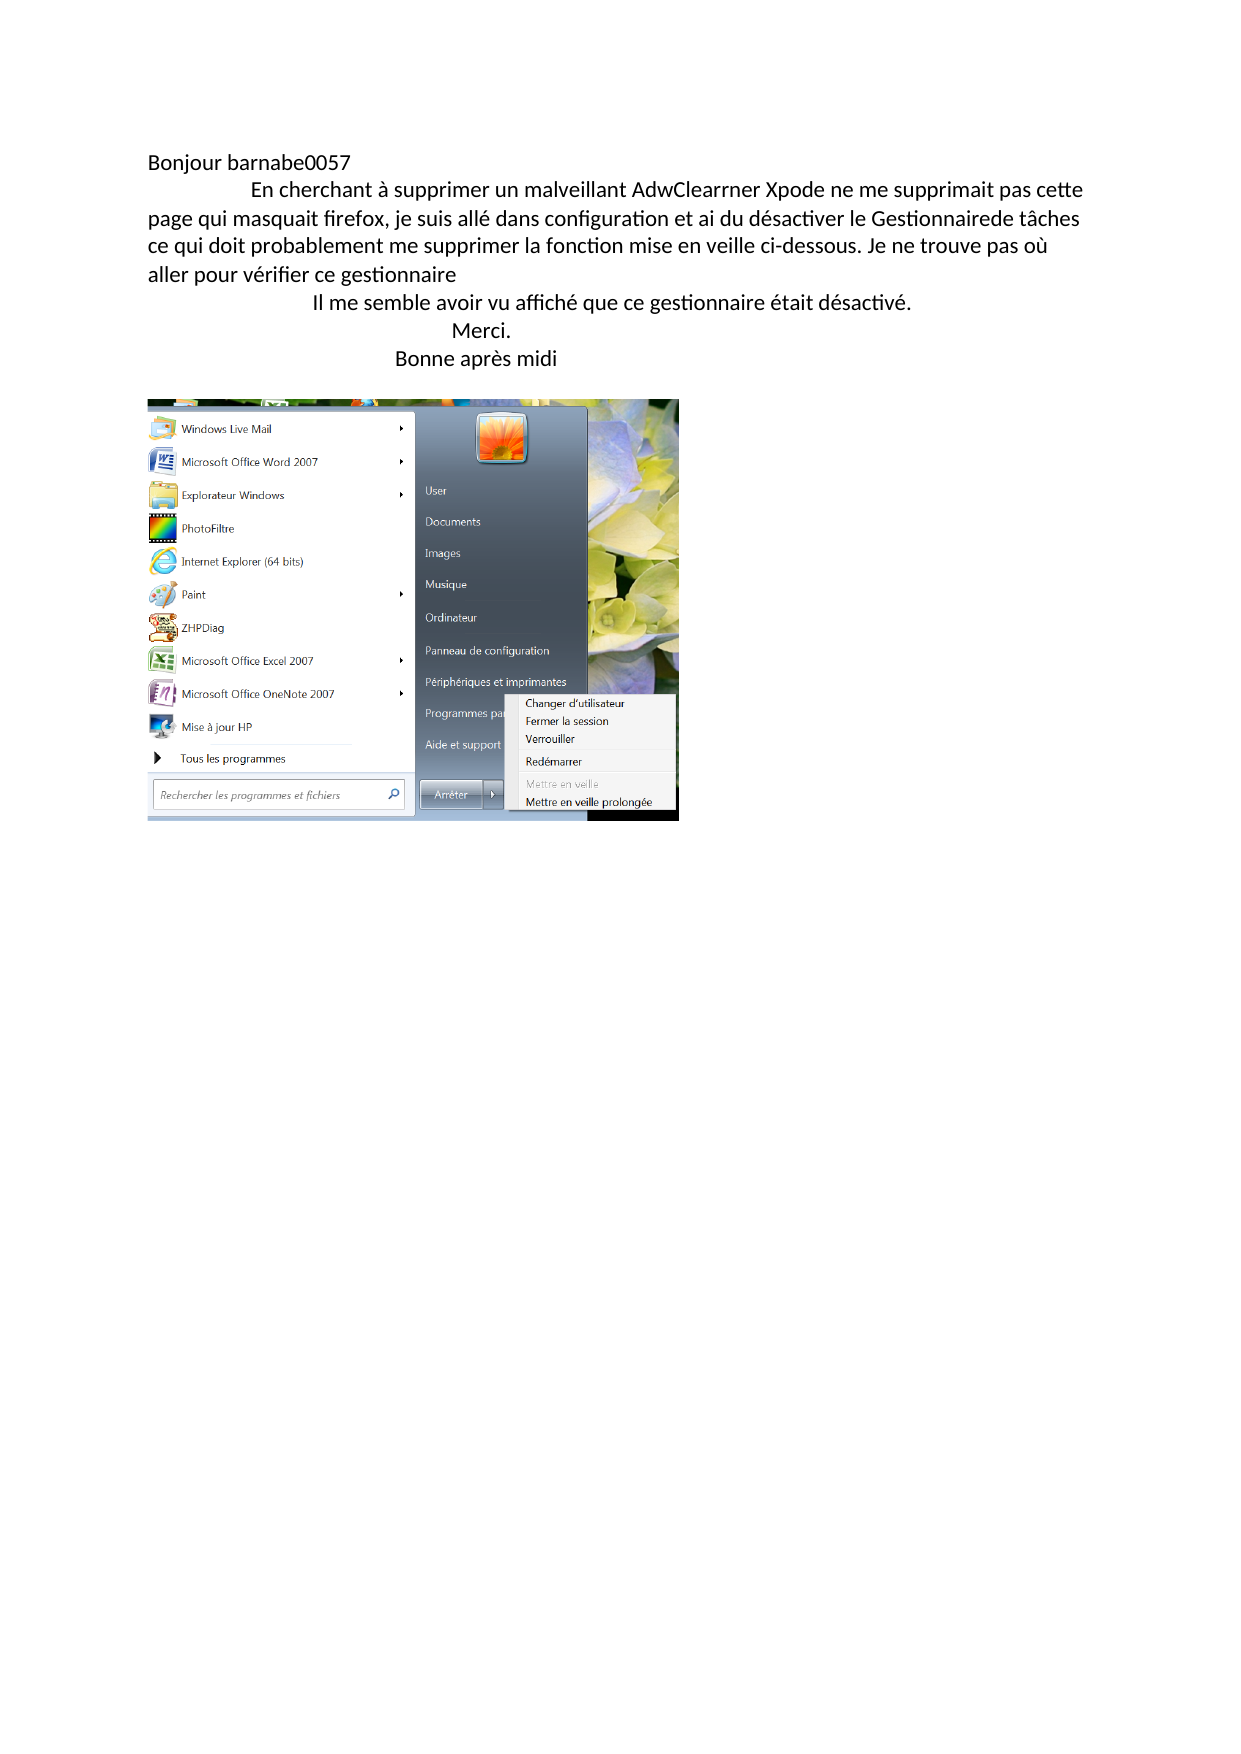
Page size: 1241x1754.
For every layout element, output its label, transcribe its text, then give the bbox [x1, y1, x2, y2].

text En cherchant à supprimer un malveillant AdwClearrner Xpode ne me supprimait pas cette page qui masquait firefox, je suis allé dans configuration et ai du désactiver le Gestionnairede tâches ce qui doit probablement me supprimer la fonction mise en veille ci-dessous. Je ne trouve pas où aller pour vérifier ce gestionnaire [148, 176, 1093, 288]
text Il me semble avoir vu affiché que ce gestionnaire était désactivé. [148, 288, 1093, 316]
picture [147, 399, 679, 821]
text Bonjour barnabe0057 [148, 148, 1093, 176]
text Merci. [148, 316, 1093, 344]
text Bonne après midi [148, 344, 1093, 372]
